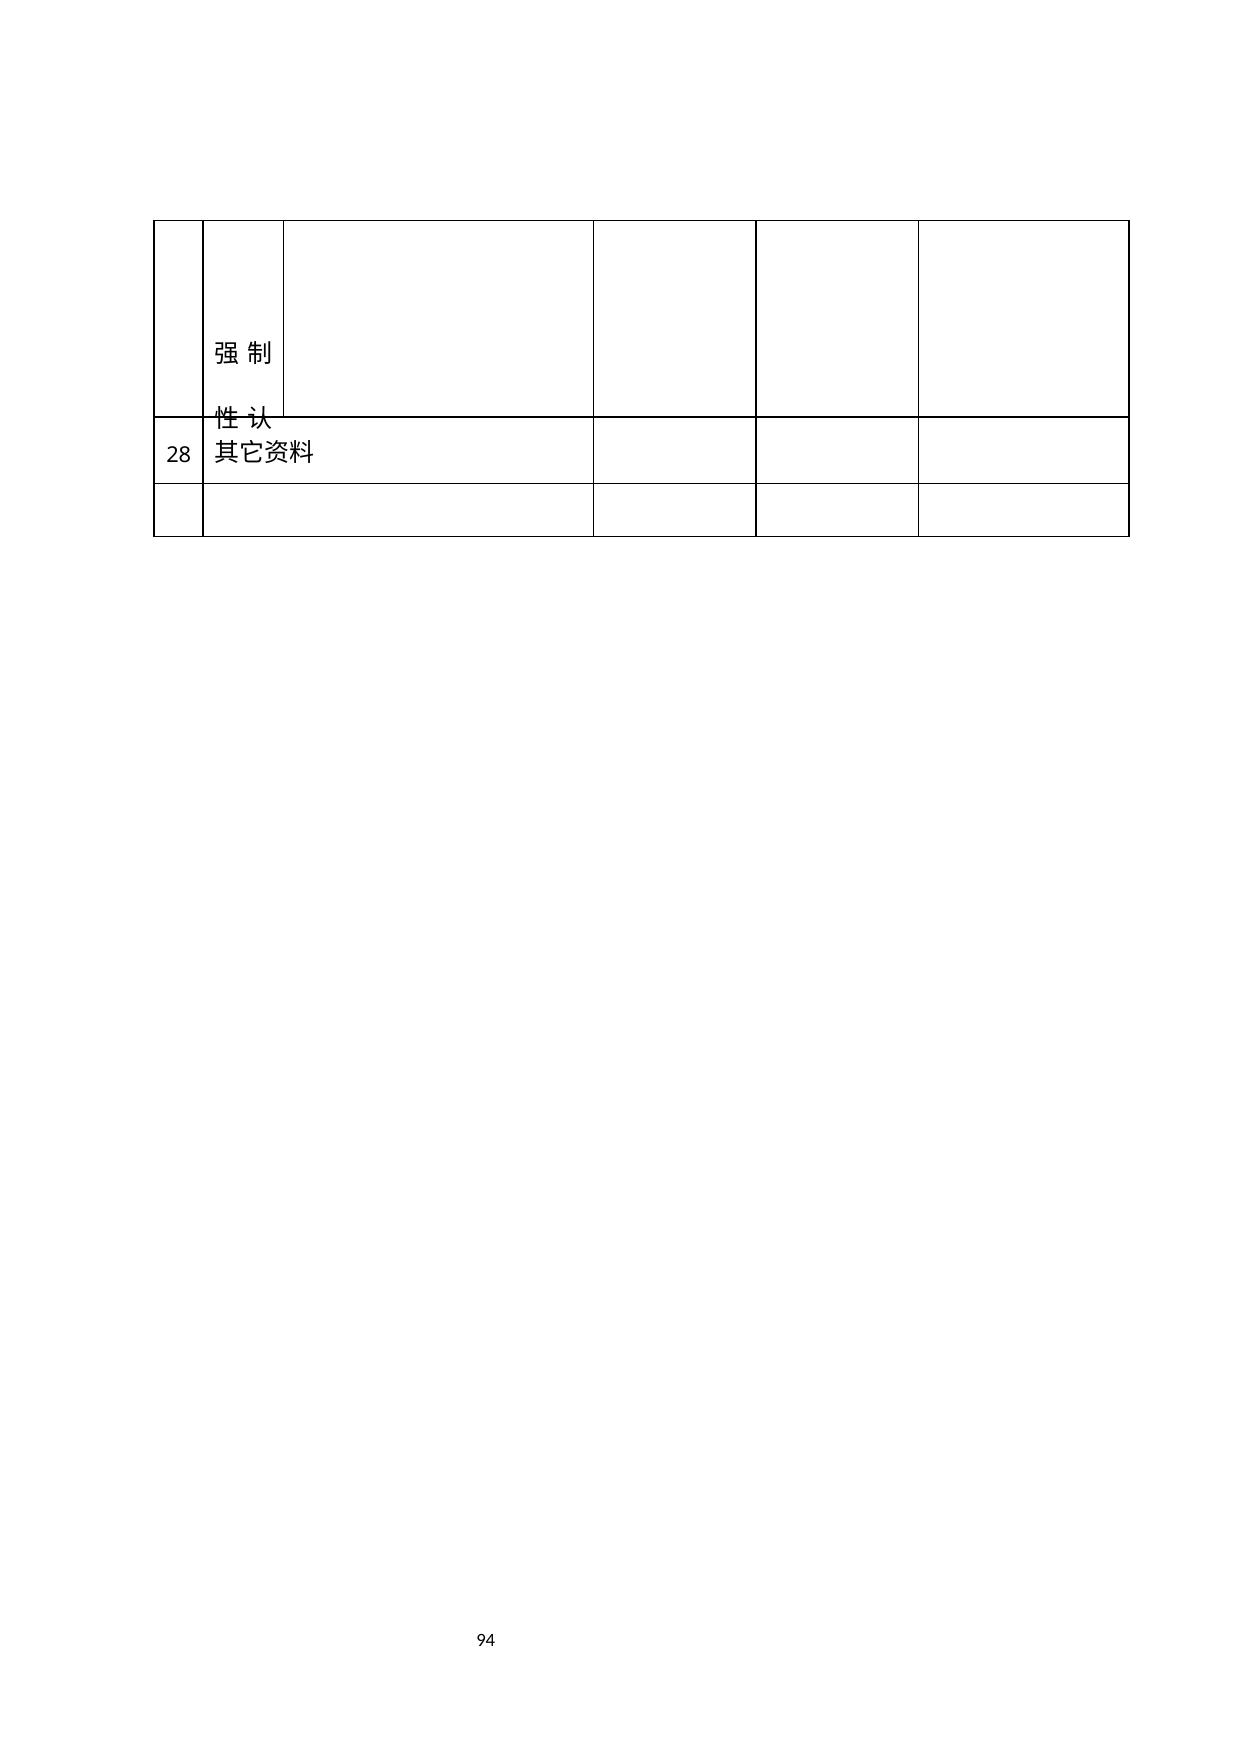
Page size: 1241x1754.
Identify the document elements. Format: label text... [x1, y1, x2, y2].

table_cell [594, 221, 755, 416]
table_cell [919, 484, 1128, 536]
table_cell 其它资料 [204, 418, 593, 483]
table_cell [757, 418, 918, 483]
table_cell [594, 484, 755, 536]
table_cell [284, 221, 593, 416]
table_cell [919, 221, 1128, 416]
table_cell [757, 484, 918, 536]
table_cell [919, 418, 1128, 483]
table_cell [155, 484, 202, 536]
table_cell 28 [155, 418, 202, 483]
table_cell [594, 418, 755, 483]
table_cell [757, 221, 918, 416]
table_cell [204, 484, 593, 536]
